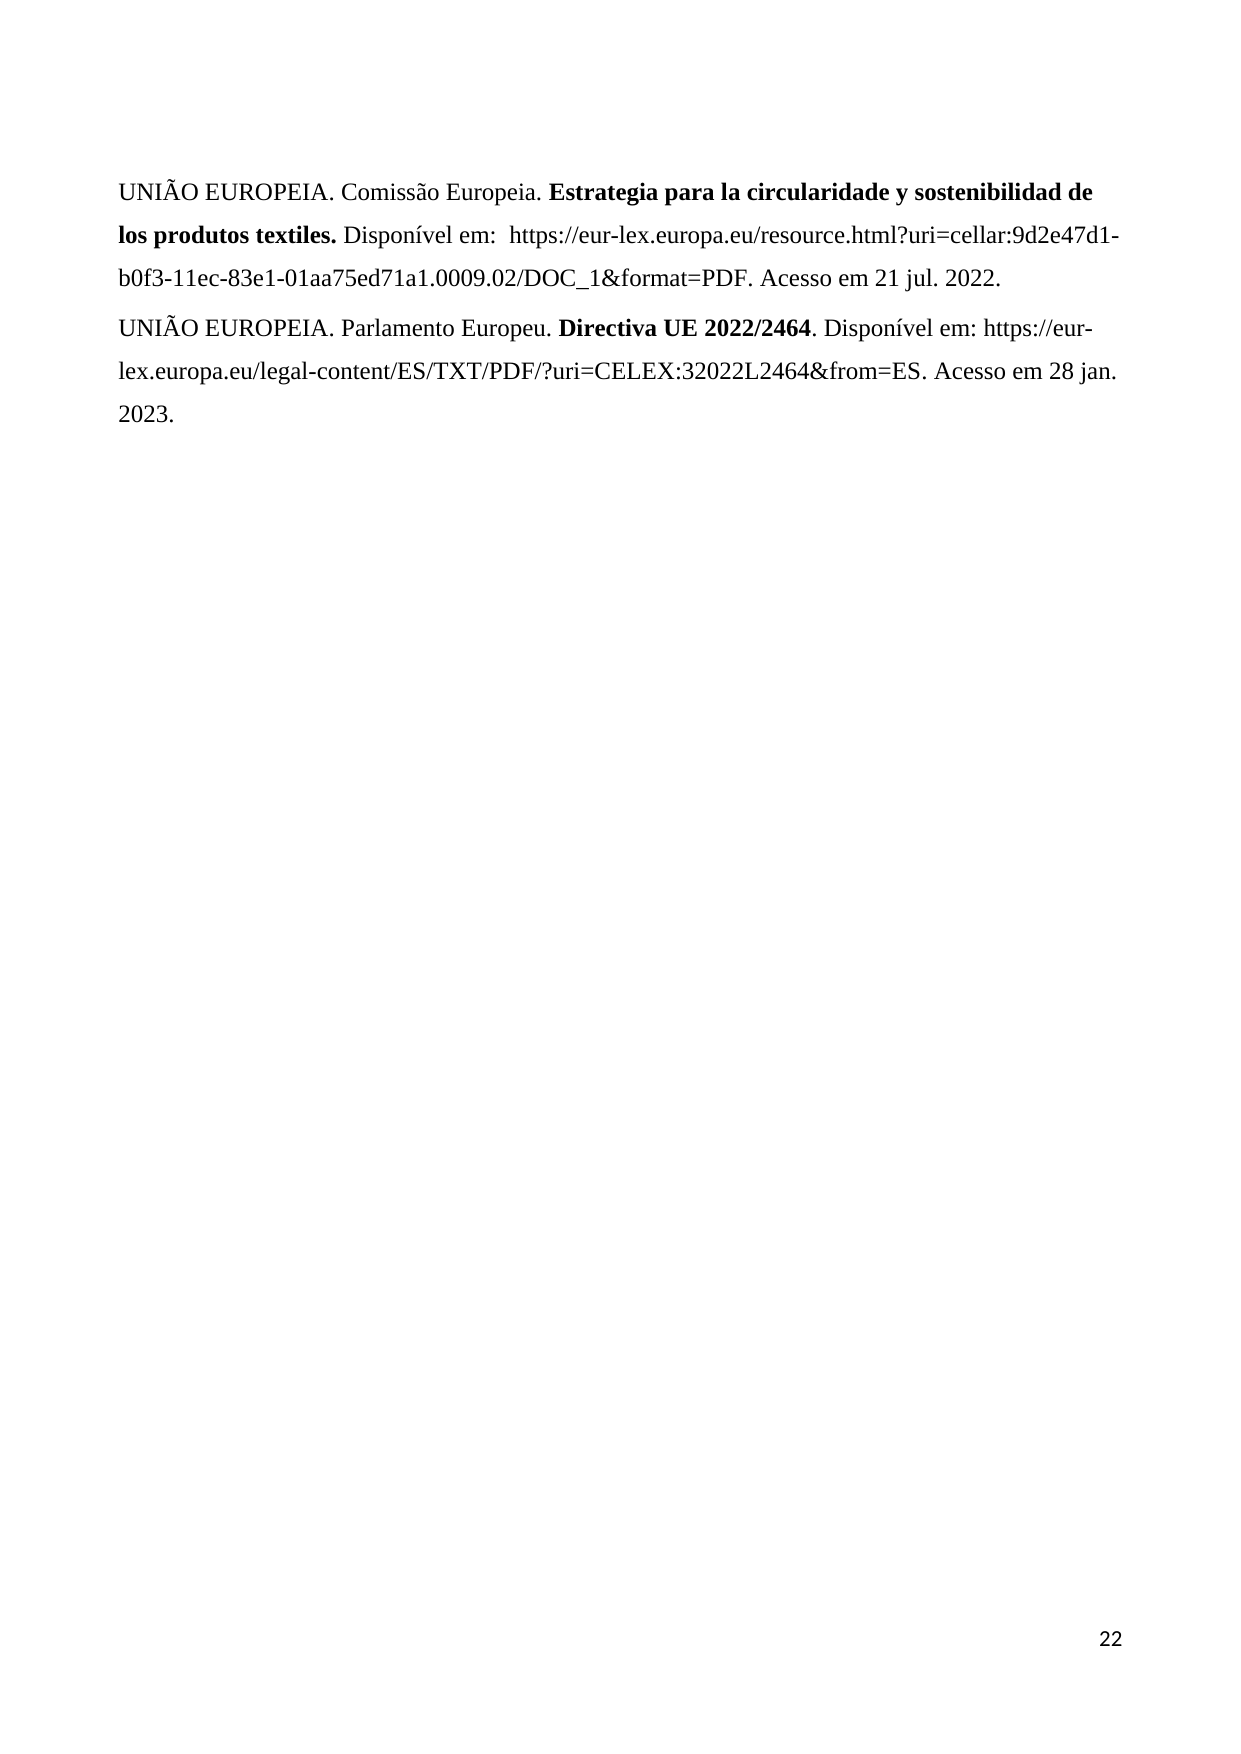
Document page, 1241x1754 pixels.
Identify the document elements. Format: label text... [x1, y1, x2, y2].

text UNIÃO EUROPEIA. Parlamento Europeu. Directiva UE 2022/2464. Disponível em: https://eur-lex.europa.eu/legal-content/ES/TXT/PDF/?uri=CELEX:32022L2464&from=ES. Acesso em 28 jan. 2023. [118, 313, 1122, 428]
text UNIÃO EUROPEIA. Comissão Europeia. Estrategia para la circularidade y sostenibilidad de los produtos textiles. Disponível em: https://eur-lex.europa.eu/resource.html?uri=cellar:9d2e47d1-b0f3-11ec-83e1-01aa75ed71a1.0009.02/DOC_1&format=PDF. Acesso em 21 jul. 2022. [118, 177, 1122, 292]
